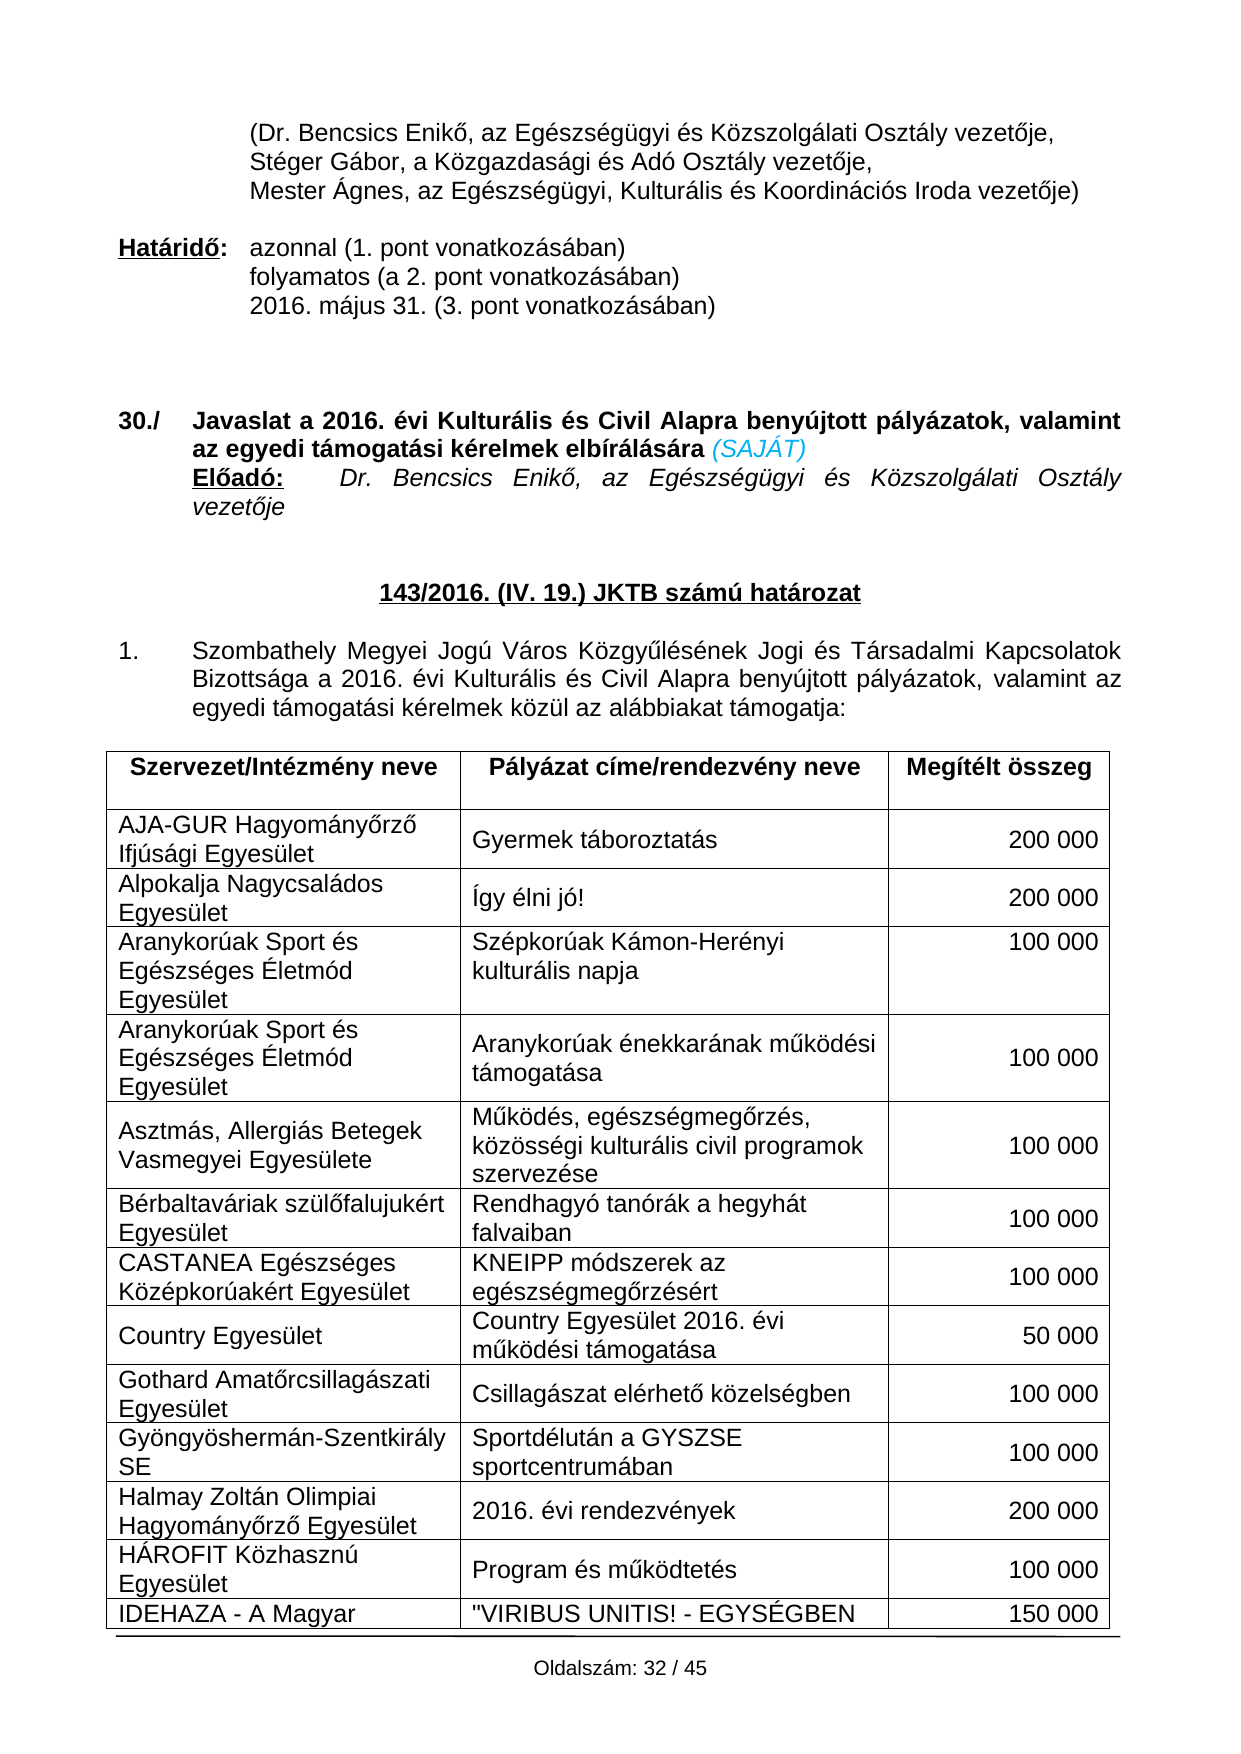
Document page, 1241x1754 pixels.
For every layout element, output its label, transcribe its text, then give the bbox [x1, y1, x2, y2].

table_cell Így élni jó! [461, 869, 888, 926]
table_cell HÁROFIT Közhasznú Egyesület [107, 1540, 460, 1598]
table_cell 100 000 [889, 1015, 1109, 1101]
table_cell Asztmás, Allergiás Betegek Vasmegyei Egyesülete [107, 1102, 460, 1188]
table_cell Program és működtetés [461, 1540, 888, 1598]
table_cell KNEIPP módszerek az egészségmegőrzésért [461, 1248, 888, 1305]
text 1. Szombathely Megyei Jogú Város Közgyűlésének Jogi és Társadalmi Kapcsolatok Bizottsága a 2016. évi Kulturális és Civil Alapra benyújtott pályázatok, valamint az egyedi támogatási kérelmek közül az alábbiakat támogatja: [118, 636, 1122, 722]
table_cell Aranykorúak Sport és Egészséges Életmód Egyesület [107, 927, 460, 1013]
table_cell Country Egyesület 2016. évi működési támogatása [461, 1306, 888, 1364]
table_cell Country Egyesület [107, 1306, 460, 1364]
table_cell 100 000 [889, 927, 1109, 1013]
table_cell 100 000 [889, 1102, 1109, 1188]
table_cell Aranykorúak Sport és Egészséges Életmód Egyesület [107, 1015, 460, 1101]
text Mester Ágnes, az Egészségügyi, Kulturális és Koordinációs Iroda vezetője) [118, 176, 1122, 204]
table_cell Működés, egészségmegőrzés, közösségi kulturális civil programok szervezése [461, 1102, 888, 1188]
table_cell Gyermek táboroztatás [461, 810, 888, 868]
table_cell 100 000 [889, 1189, 1109, 1247]
table_cell Szépkorúak Kámon-Herényi kulturális napja [461, 927, 888, 1013]
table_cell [107, 1599, 460, 1628]
table_cell Gyöngyöshermán-Szentkirály SE [107, 1423, 460, 1481]
table_cell Gothard Amatőrcsillagászati Egyesület [107, 1365, 460, 1422]
table_header Megítélt összeg [889, 752, 1109, 809]
table_header Szervezet/Intézmény neve [107, 752, 460, 809]
table_cell AJA-GUR Hagyományőrző Ifjúsági Egyesület [107, 810, 460, 868]
text 30./ Javaslat a 2016. évi Kulturális és Civil Alapra benyújtott pályázatok, valamint az egyedi támogatási kérelmek elbírálására (SAJÁT) [118, 406, 1122, 463]
text Előadó: Dr. Bencsics Enikő, az Egészségügyi és Közszolgálati Osztály vezetője [118, 463, 1122, 521]
table_cell Alpokalja Nagycsaládos Egyesület [107, 869, 460, 926]
table_cell 200 000 [889, 810, 1109, 868]
text Határidő: azonnal (1. pont vonatkozásában) [118, 233, 1122, 262]
table_header Pályázat címe/rendezvény neve [461, 752, 888, 809]
table_cell Rendhagyó tanórák a hegyhát falvaiban [461, 1189, 888, 1247]
table_cell 150 000 [889, 1599, 1109, 1628]
text (Dr. Bencsics Enikő, az Egészségügyi és Közszolgálati Osztály vezetője, [118, 118, 1122, 147]
table_cell Csillagászat elérhető közelségben [461, 1365, 888, 1422]
table_cell 100 000 [889, 1248, 1109, 1305]
table_cell CASTANEA Egészséges Középkorúakért Egyesület [107, 1248, 460, 1305]
table_cell 2016. évi rendezvények [461, 1482, 888, 1539]
table_cell Sportdélután a GYSZSE sportcentrumában [461, 1423, 888, 1481]
table_cell Aranykorúak énekkarának működési támogatása [461, 1015, 888, 1101]
text 2016. május 31. (3. pont vonatkozásában) [118, 291, 1122, 319]
table_cell 200 000 [889, 869, 1109, 926]
table_cell 200 000 [889, 1482, 1109, 1539]
text Stéger Gábor, a Közgazdasági és Adó Osztály vezetője, [118, 147, 1122, 176]
table_cell 100 000 [889, 1540, 1109, 1598]
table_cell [461, 1599, 888, 1628]
text 143/2016. (IV. 19.) JKTB számú határozat [118, 578, 1122, 607]
table_cell Bérbaltaváriak szülőfalujukért Egyesület [107, 1189, 460, 1247]
table_cell 50 000 [889, 1306, 1109, 1364]
table_cell 100 000 [889, 1423, 1109, 1481]
text folyamatos (a 2. pont vonatkozásában) [118, 262, 1122, 291]
table_cell 100 000 [889, 1365, 1109, 1422]
table_cell Halmay Zoltán Olimpiai Hagyományőrző Egyesület [107, 1482, 460, 1539]
